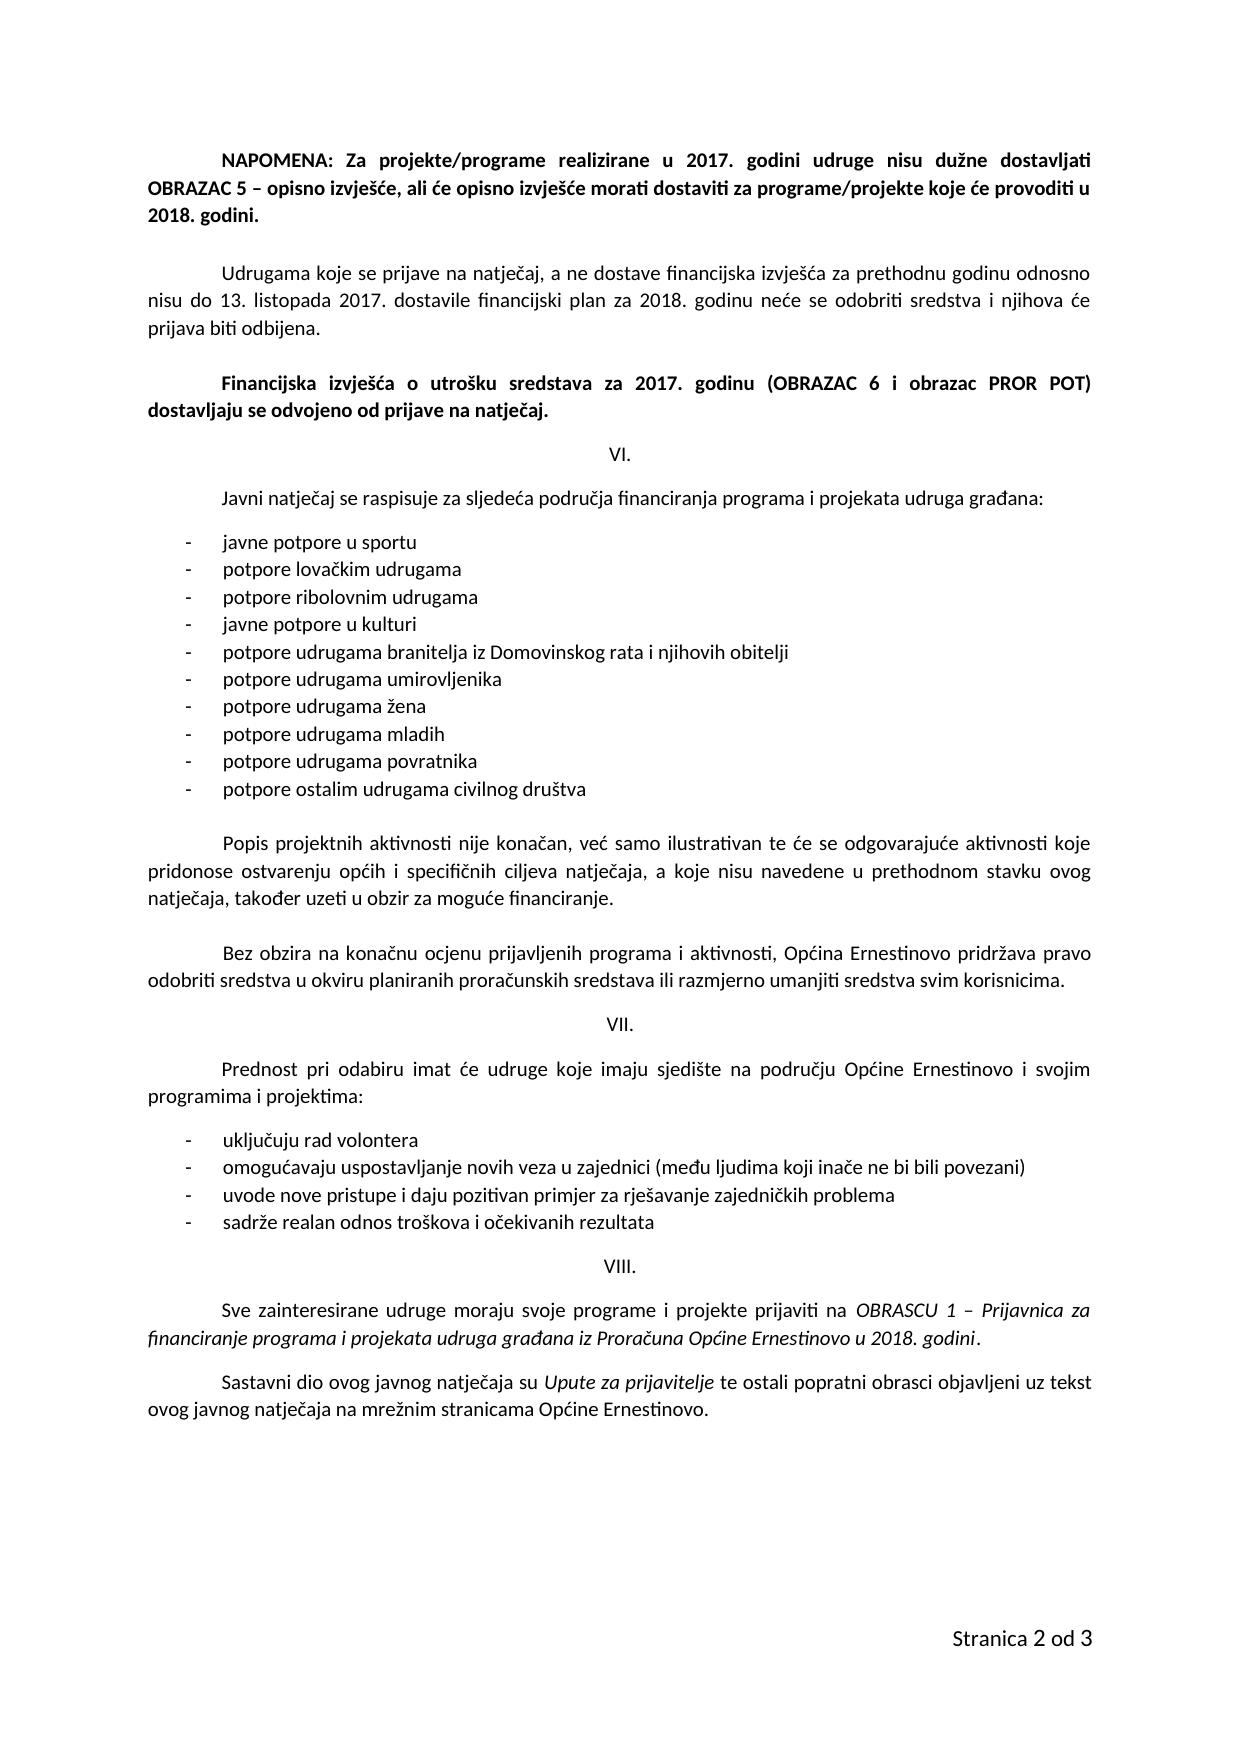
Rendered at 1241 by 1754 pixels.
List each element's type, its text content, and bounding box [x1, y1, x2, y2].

list javne potpore u kulturi [185, 611, 1093, 637]
text Sastavni dio ovog javnog natječaja su Upute za prijavitelje te ostali popratni obrasci objavljeni uz tekst ovog javnog natječaja na mrežnim stranicama Općine Ernestinovo. [148, 1369, 1093, 1422]
text Prednost pri odabiru imat će udruge koje imaju sjedište na području Općine Ernestinovo i svojim programima i projektima: [148, 1056, 1093, 1108]
list javne potpore u sportu [185, 529, 1093, 555]
list Bez obzira na konačnu ocjenu prijavljenih programa i aktivnosti, Općina Ernestinovo pridržava pravo odobriti sredstva u okviru planiranih proračunskih sredstava ili razmjerno umanjiti sredstva svim korisnicima. [148, 940, 1093, 993]
list Financijska izvješća o utrošku sredstava za 2017. godinu (OBRAZAC 6 i obrazac PROR POT) dostavljaju se odvojeno od prijave na natječaj. [148, 370, 1093, 422]
list omogućavaju uspostavljanje novih veza u zajednici (među ljudima koji inače ne bi bili povezani) [185, 1154, 1093, 1180]
text Sve zainteresirane udruge moraju svoje programe i projekte prijaviti na OBRASCU 1 – Prijavnica za financiranje programa i projekata udruga građana iz Proračuna Općine Ernestinovo u 2018. godini. [148, 1297, 1093, 1350]
list sadrže realan odnos troškova i očekivanih rezultata [185, 1209, 1093, 1235]
list potpore udrugama branitelja iz Domovinskog rata i njihovih obitelji [185, 639, 1093, 664]
list Popis projektnih aktivnosti nije konačan, već samo ilustrativan te će se odgovarajuće aktivnosti koje pridonose ostvarenju općih i specifičnih ciljeva natječaja, a koje nisu navedene u prethodnom stavku ovog natječaja, također uzeti u obzir za moguće financiranje. [148, 831, 1093, 911]
list potpore udrugama povratnika [185, 748, 1093, 774]
list potpore udrugama žena [185, 694, 1093, 719]
list uvode nove pristupe i daju pozitivan primjer za rješavanje zajedničkih problema [185, 1182, 1093, 1207]
list potpore ribolovnim udrugama [185, 584, 1093, 609]
text VII. [148, 1012, 1093, 1037]
text Javni natječaj se raspisuje za sljedeća područja financiranja programa i projekata udruga građana: [148, 485, 1093, 511]
list potpore lovačkim udrugama [185, 557, 1093, 582]
list potpore udrugama umirovljenika [185, 666, 1093, 692]
list potpore ostalim udrugama civilnog društva [185, 776, 1093, 801]
list Udrugama koje se prijave na natječaj, a ne dostave financijska izvješća za prethodnu godinu odnosno nisu do 13. listopada 2017. dostavile financijski plan za 2018. godinu neće se odobriti sredstva i njihova će prijava biti odbijena. [148, 260, 1093, 340]
list potpore udrugama mladih [185, 721, 1093, 746]
list uključuju rad volontera [185, 1127, 1093, 1153]
text VI. [148, 441, 1093, 467]
text VIII. [148, 1253, 1093, 1279]
list NAPOMENA: Za projekte/programe realizirane u 2017. godini udruge nisu dužne dostavljati OBRAZAC 5 – opisno izvješće, ali će opisno izvješće morati dostaviti za programe/projekte koje će provoditi u 2018. godini. [148, 148, 1093, 228]
